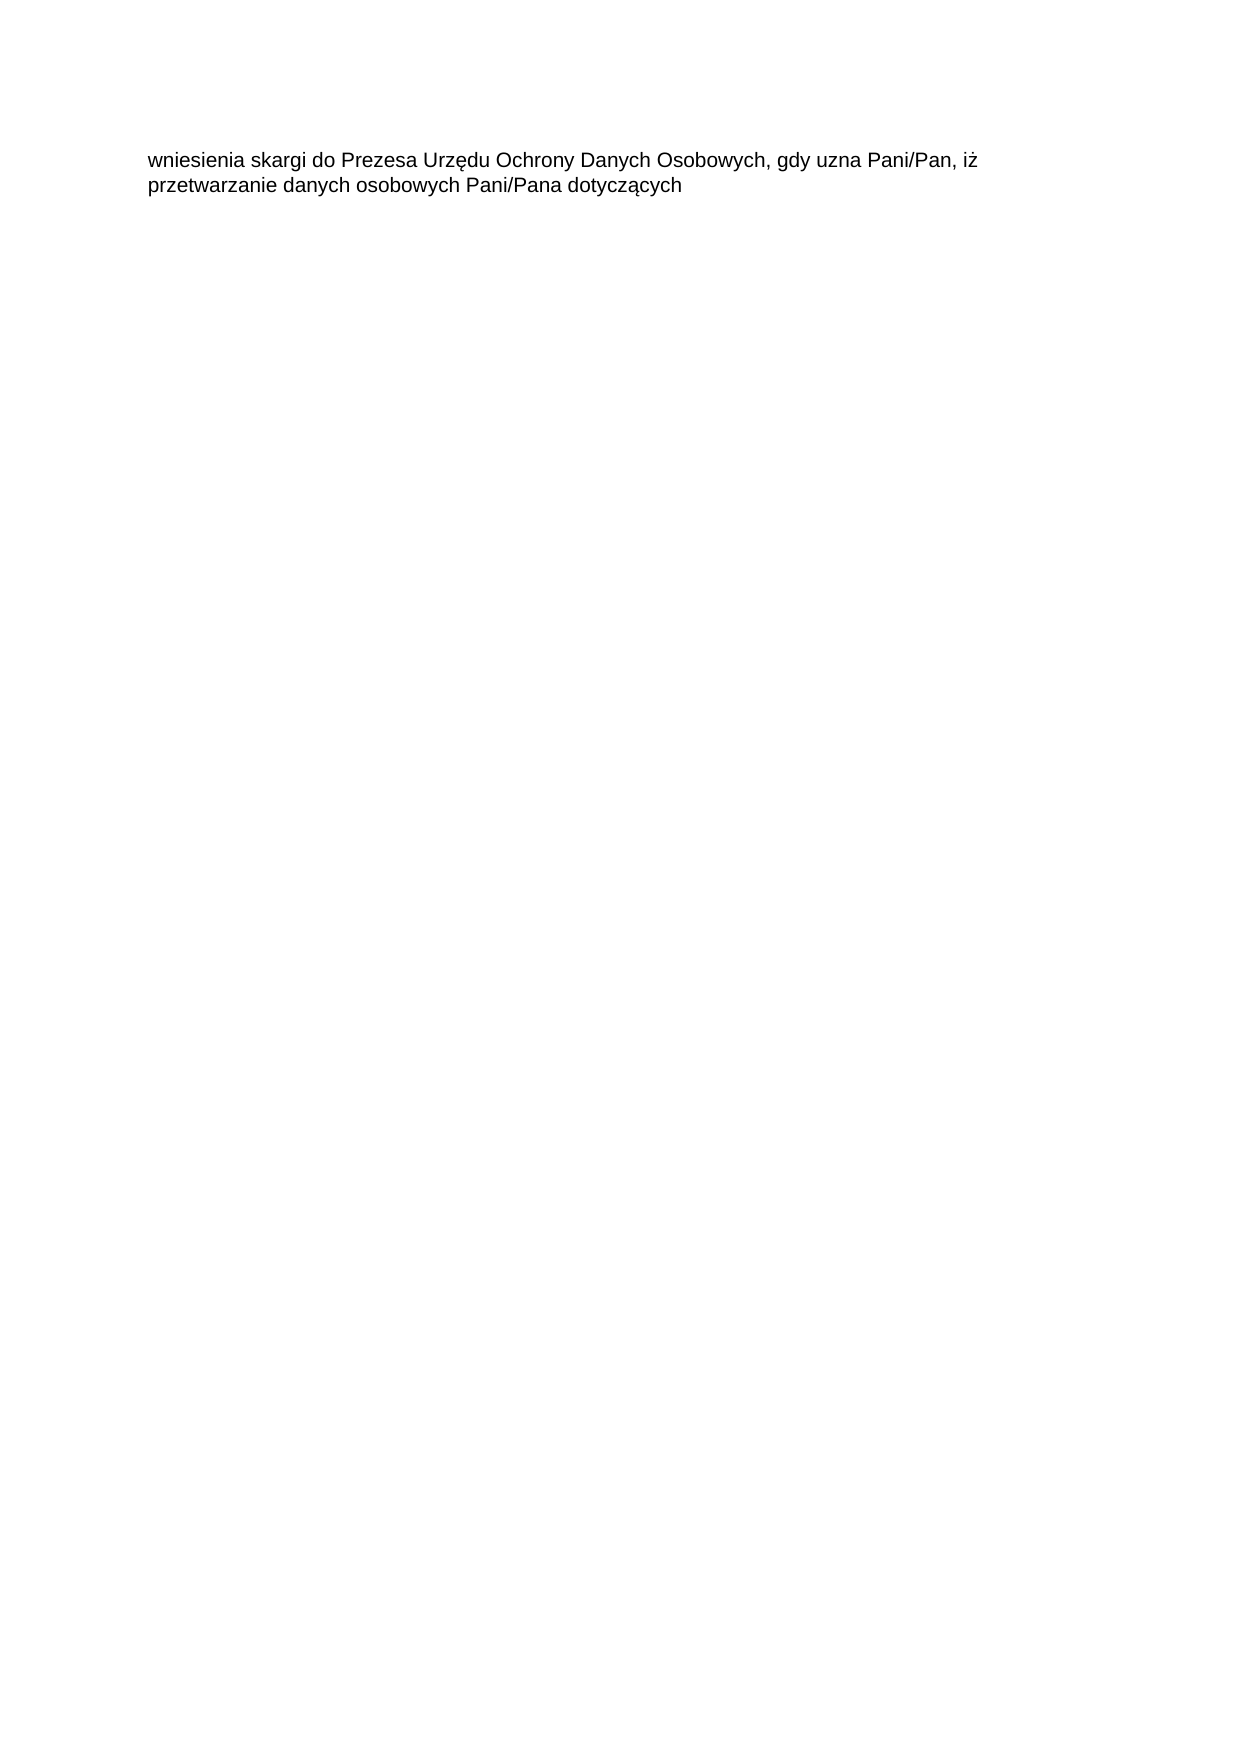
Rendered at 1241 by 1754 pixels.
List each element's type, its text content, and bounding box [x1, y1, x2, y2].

text wniesienia skargi do Prezesa Urzędu Ochrony Danych Osobowych, gdy uzna Pani/Pan, iż przetwarzanie danych osobowych Pani/Pana dotyczących [148, 148, 1093, 197]
